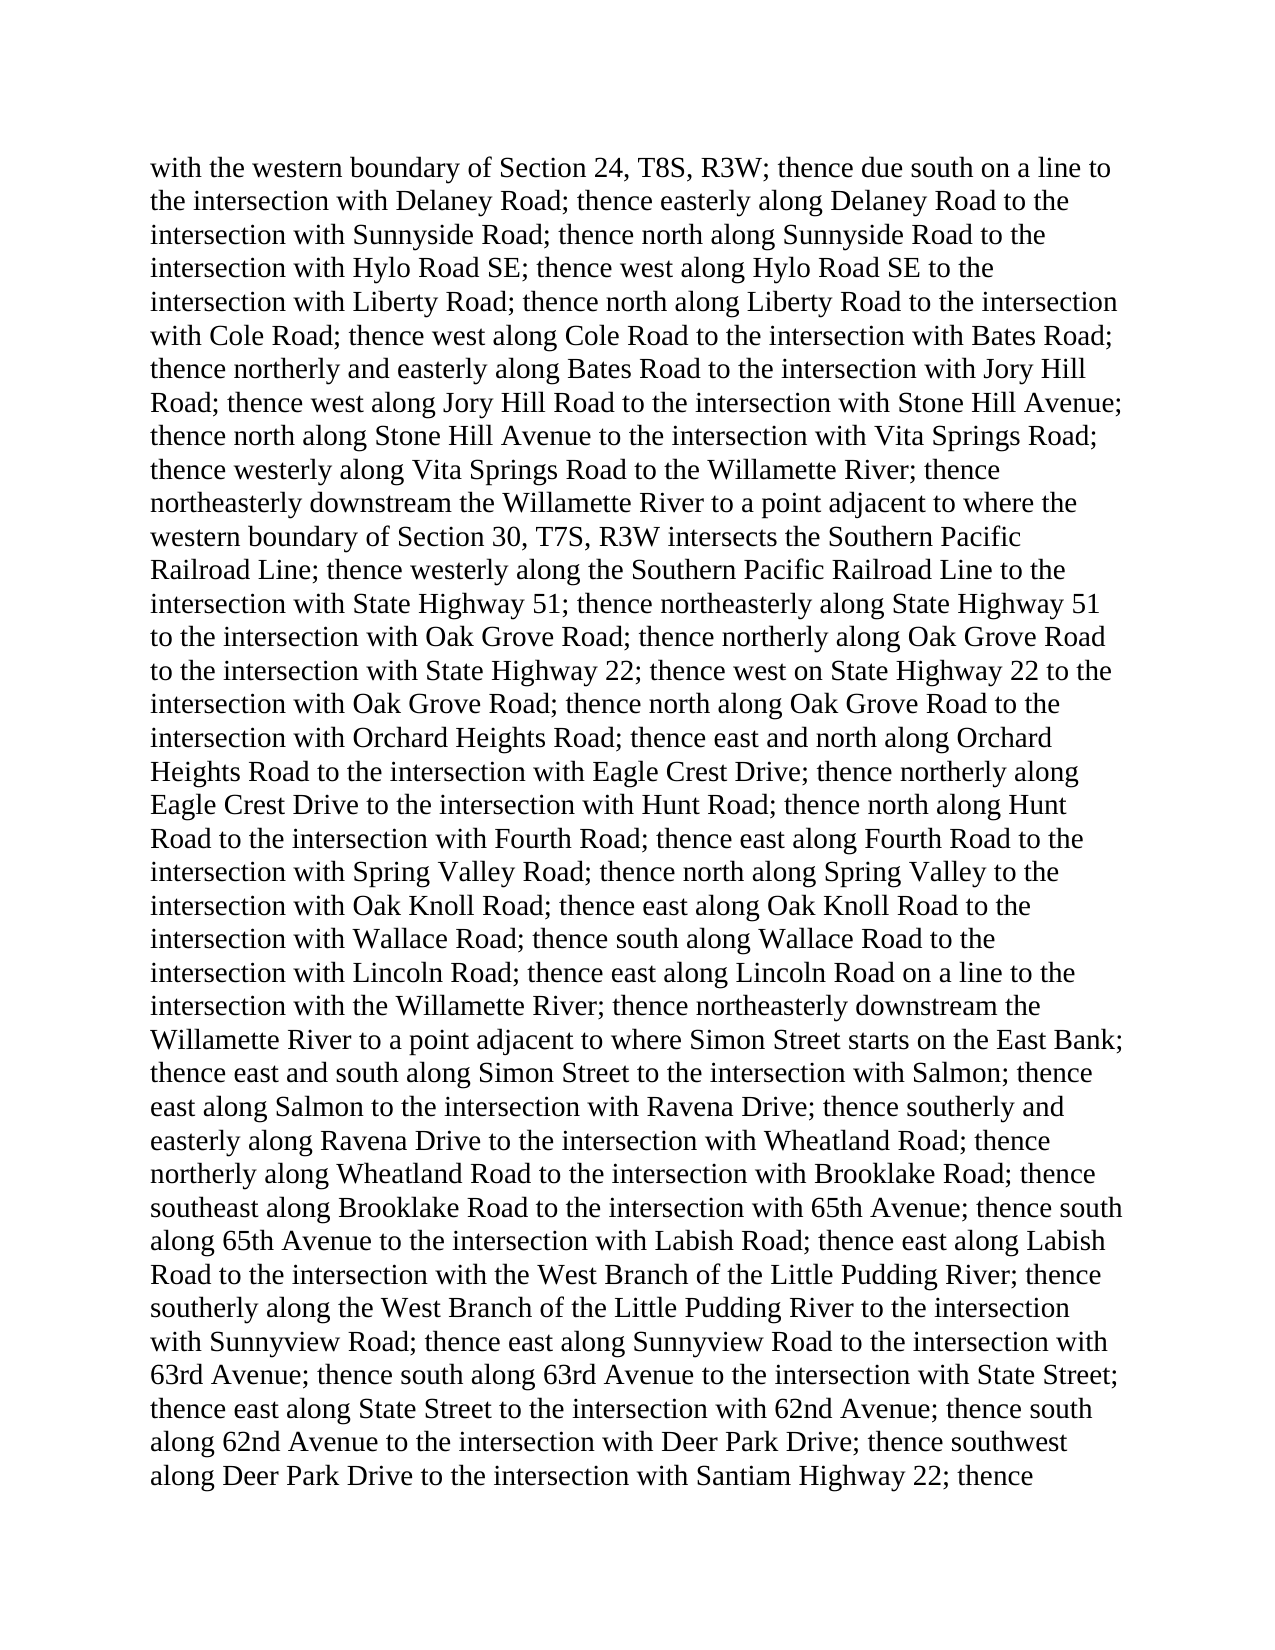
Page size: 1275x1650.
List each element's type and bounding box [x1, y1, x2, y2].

text [150, 150, 1125, 1492]
